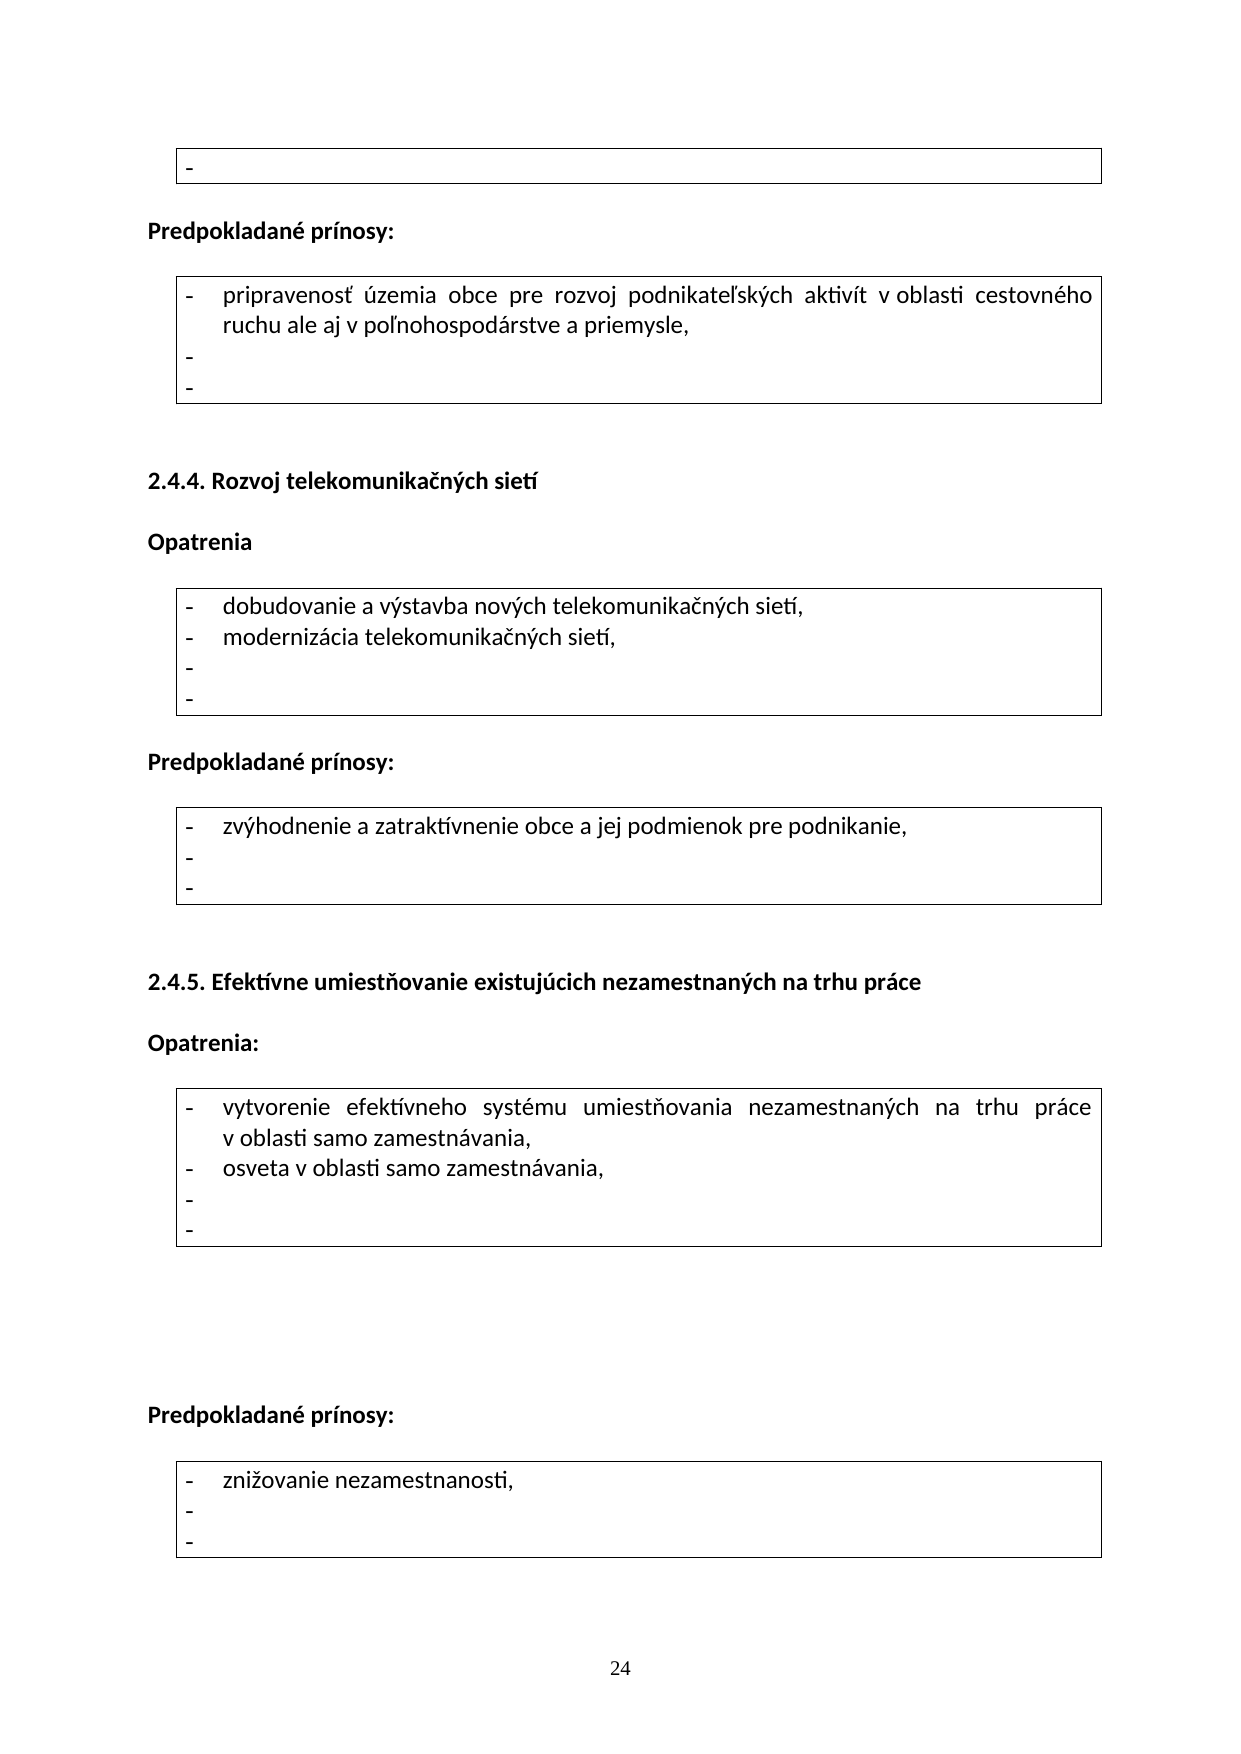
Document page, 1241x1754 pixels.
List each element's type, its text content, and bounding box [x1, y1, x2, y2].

list modernizácia telekomunikačných sietí, [177, 618, 1101, 652]
list vytvorenie efektívneho systému umiestňovania nezamestnaných na trhu práce v oblasti samo zamestnávania, [177, 1089, 1101, 1149]
text Predpokladané prínosy: [148, 215, 1093, 245]
list dobudovanie a výstavba nových telekomunikačných sietí, [177, 589, 1101, 618]
text Predpokladané prínosy: [148, 746, 1093, 777]
list zvýhodnenie a zatraktívnenie obce a jej podmienok pre podnikanie, [177, 808, 1101, 841]
text Predpokladané prínosy: [148, 1400, 1093, 1430]
text Opatrenia [148, 526, 1093, 557]
list znižovanie nezamestnanosti, [177, 1462, 1101, 1494]
text 2.4.5. Efektívne umiestňovanie existujúcich nezamestnaných na trhu práce [148, 966, 1093, 997]
text Opatrenia: [148, 1027, 1093, 1058]
text 2.4.4. Rozvoj telekomunikačných sietí [148, 465, 1093, 496]
list osveta v oblasti samo zamestnávania, [177, 1149, 1101, 1183]
list pripravenosť územia obce pre rozvoj podnikateľských aktivít v oblasti cestovného ruchu ale aj v poľnohospodárstve a priemysle, [177, 277, 1101, 340]
